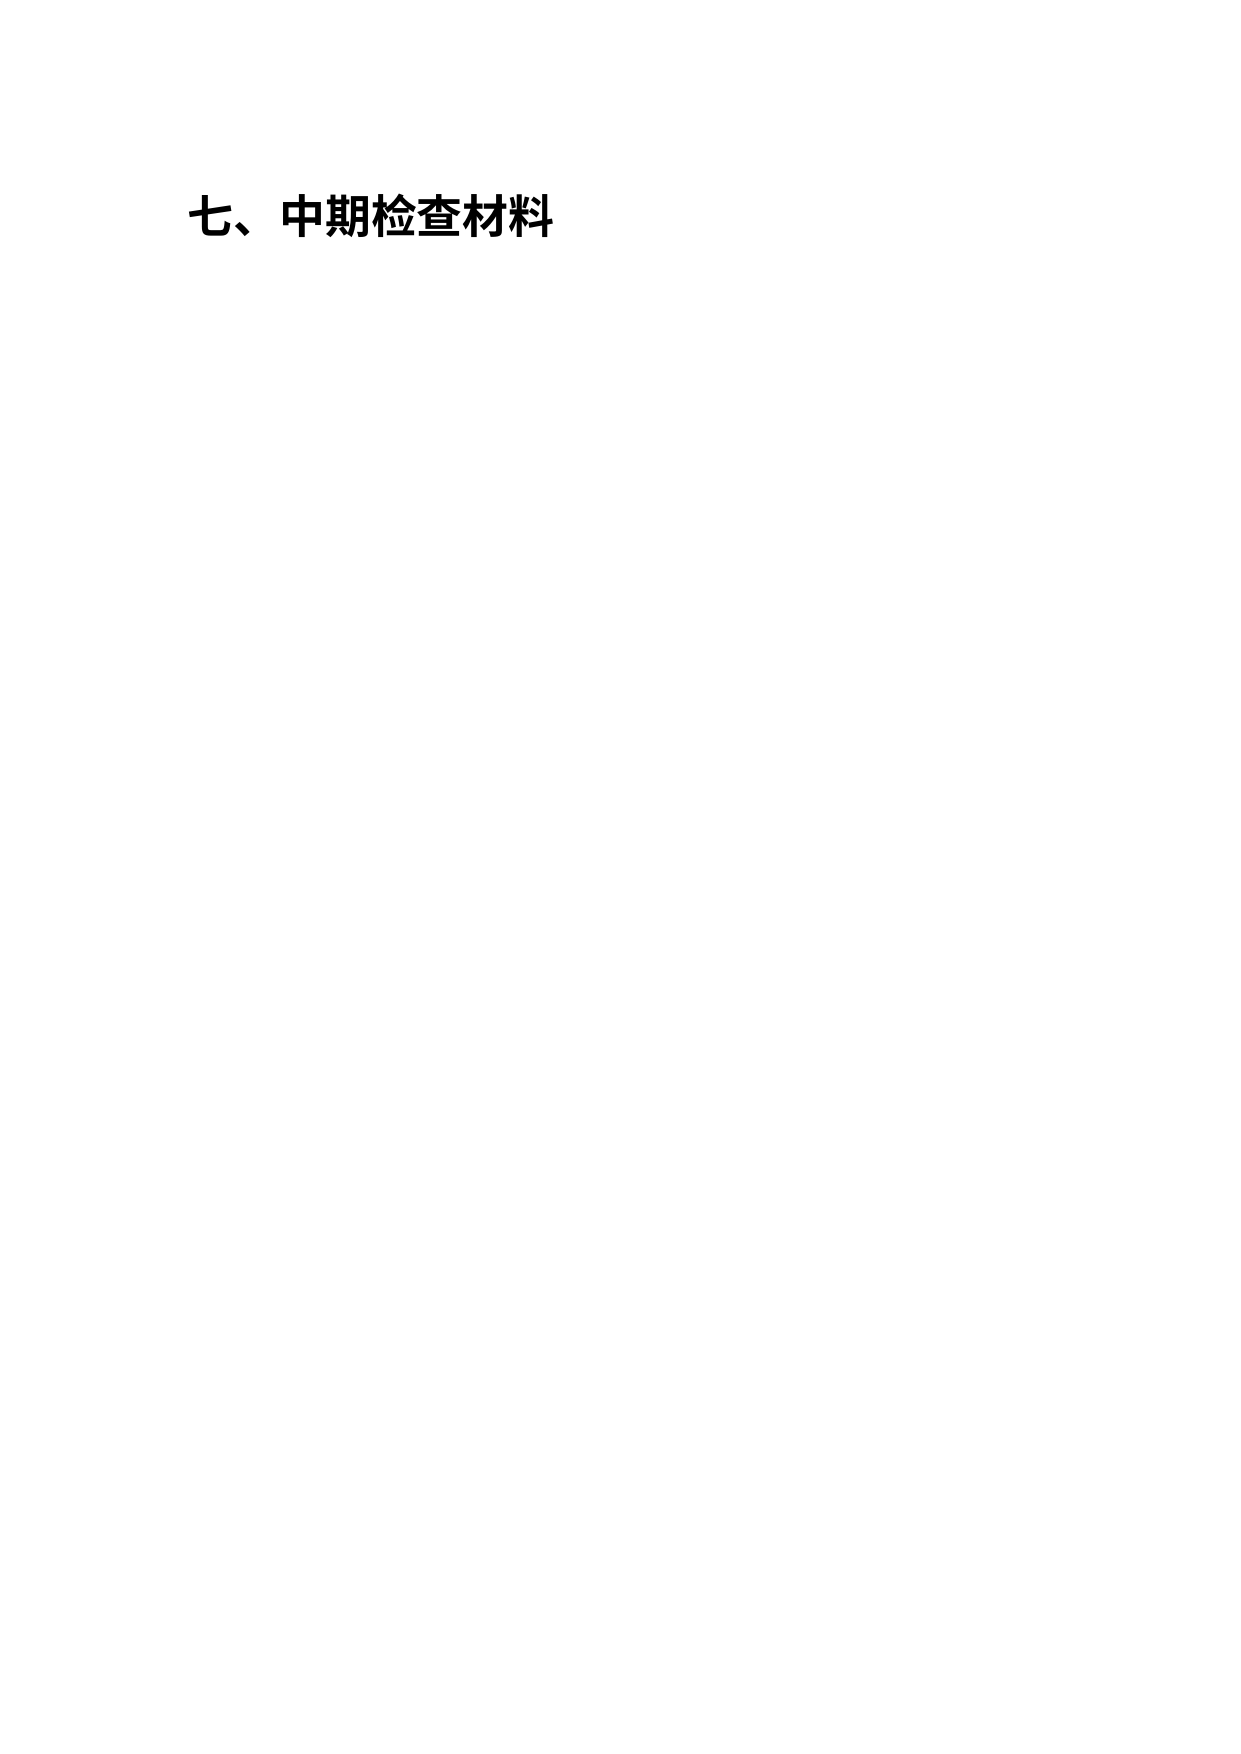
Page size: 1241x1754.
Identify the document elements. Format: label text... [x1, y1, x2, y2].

subtitle 七、中期检查材料 [187, 165, 1137, 263]
